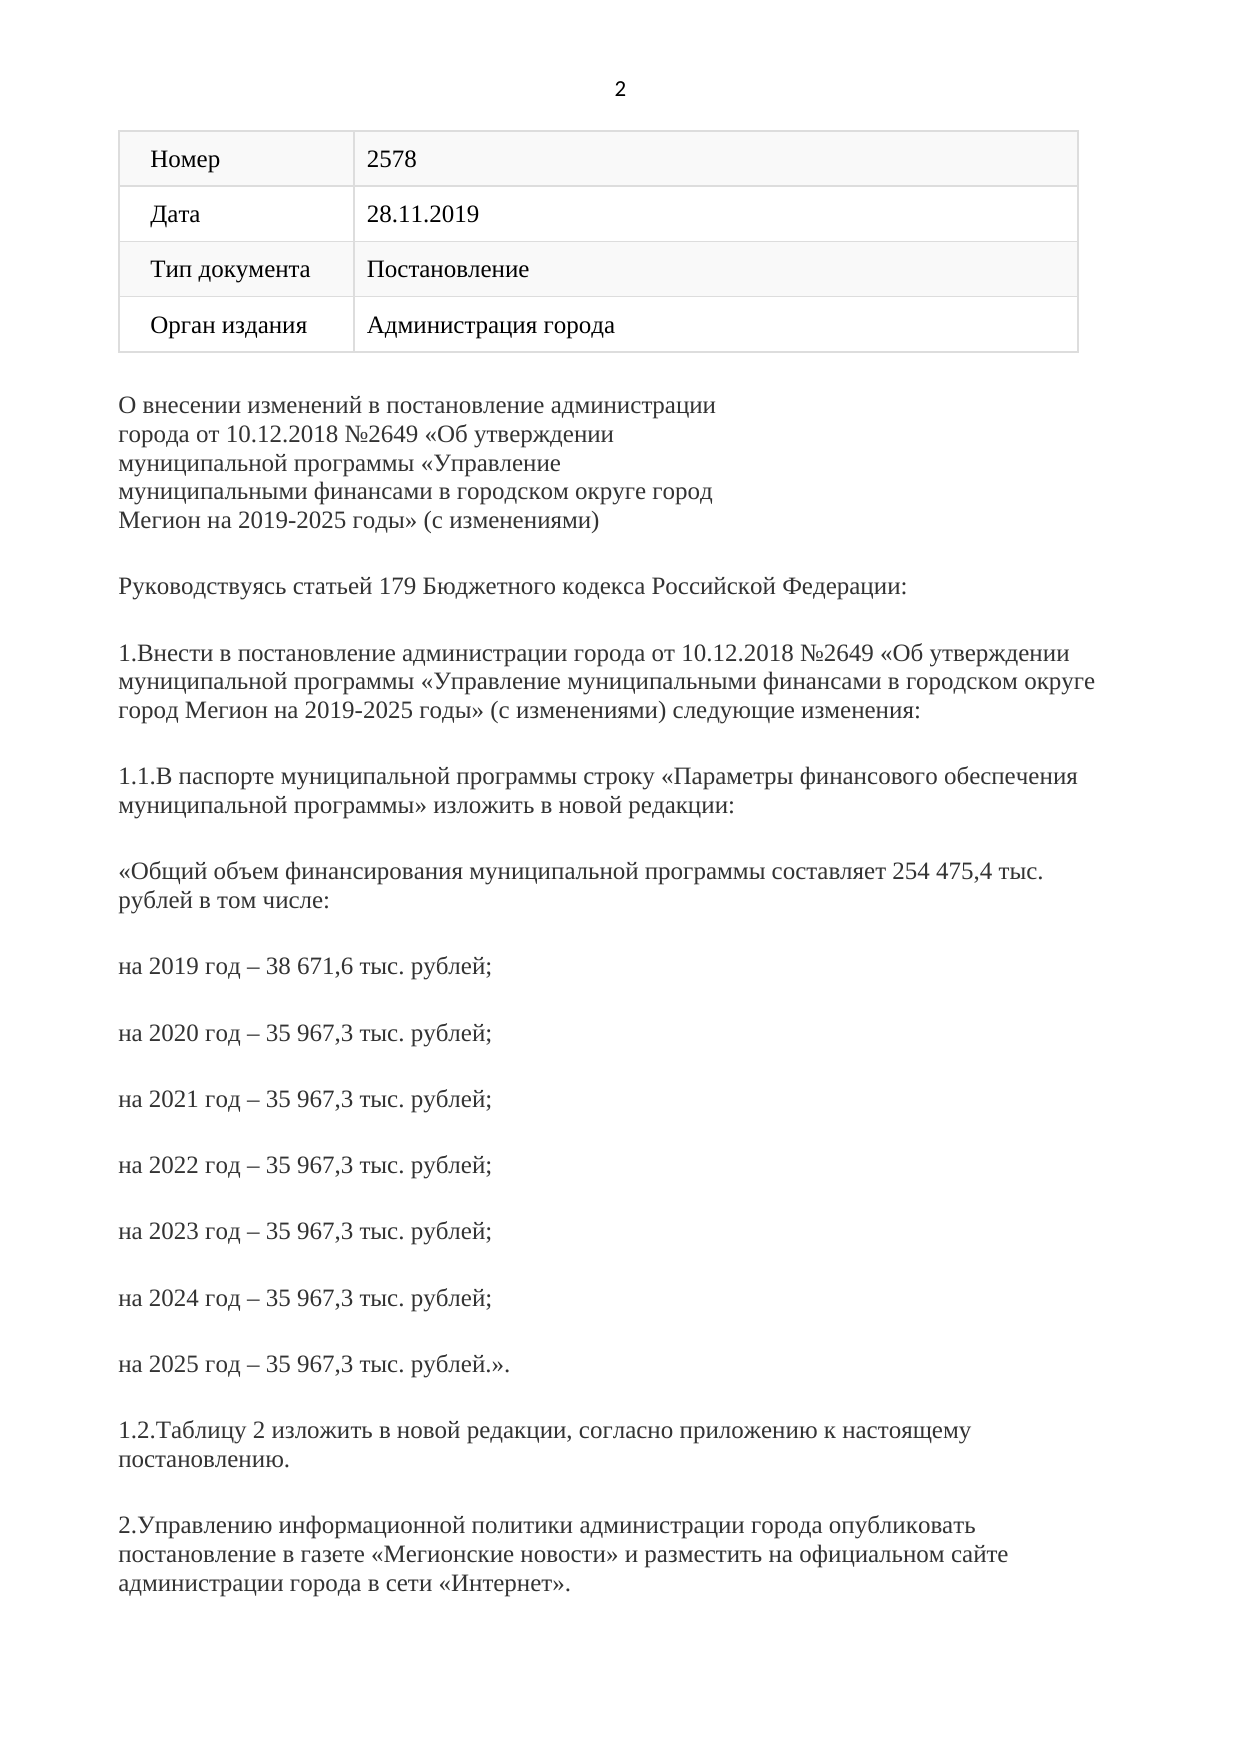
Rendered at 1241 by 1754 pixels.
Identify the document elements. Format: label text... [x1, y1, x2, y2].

table_header 2578 [355, 132, 1077, 185]
table_cell Орган издания [120, 297, 353, 351]
text 1.Внести в постановление администрации города от 10.12.2018 №2649 «Об утверждении муниципальной программы «Управление муниципальными финансами в городском округе город Мегион на 2019-2025 годы» (с изменениями) следующие изменения: [118, 638, 1122, 724]
text Руководствуясь статьей 179 Бюджетного кодекса Российской Федерации: [118, 571, 1122, 600]
table_cell Администрация города [355, 297, 1077, 351]
text «Общий объем финансирования муниципальной программы составляет 254 475,4 тыс. рублей в том числе: [118, 856, 1122, 914]
text на 2019 год – 38 671,6 тыс. рублей; [118, 951, 1122, 980]
text на 2022 год – 35 967,3 тыс. рублей; [118, 1150, 1122, 1179]
text 1.1.В паспорте муниципальной программы строку «Параметры финансового обеспечения муниципальной программы» изложить в новой редакции: [118, 761, 1122, 819]
table_cell Постановление [355, 242, 1077, 296]
table_cell 28.11.2019 [355, 187, 1077, 241]
table_cell Тип документа [120, 242, 353, 296]
text на 2025 год – 35 967,3 тыс. рублей.». [118, 1349, 1122, 1378]
table_header Номер [120, 132, 353, 185]
text на 2023 год – 35 967,3 тыс. рублей; [118, 1216, 1122, 1245]
table_cell Дата [120, 187, 353, 241]
text на 2024 год – 35 967,3 тыс. рублей; [118, 1283, 1122, 1311]
text О внесении изменений в постановление администрации города от 10.12.2018 №2649 «Об утверждении муниципальной программы «Управление муниципальными финансами в городском округе город Мегион на 2019-2025 годы» (с изменениями) [118, 390, 1122, 534]
text на 2020 год – 35 967,3 тыс. рублей; [118, 1018, 1122, 1046]
text на 2021 год – 35 967,3 тыс. рублей; [118, 1084, 1122, 1113]
text 2.Управлению информационной политики администрации города опубликовать постановление в газете «Мегионские новости» и разместить на официальном сайте администрации города в сети «Интернет». [118, 1510, 1122, 1596]
text 1.2.Таблицу 2 изложить в новой редакции, согласно приложению к настоящему постановлению. [118, 1415, 1122, 1473]
